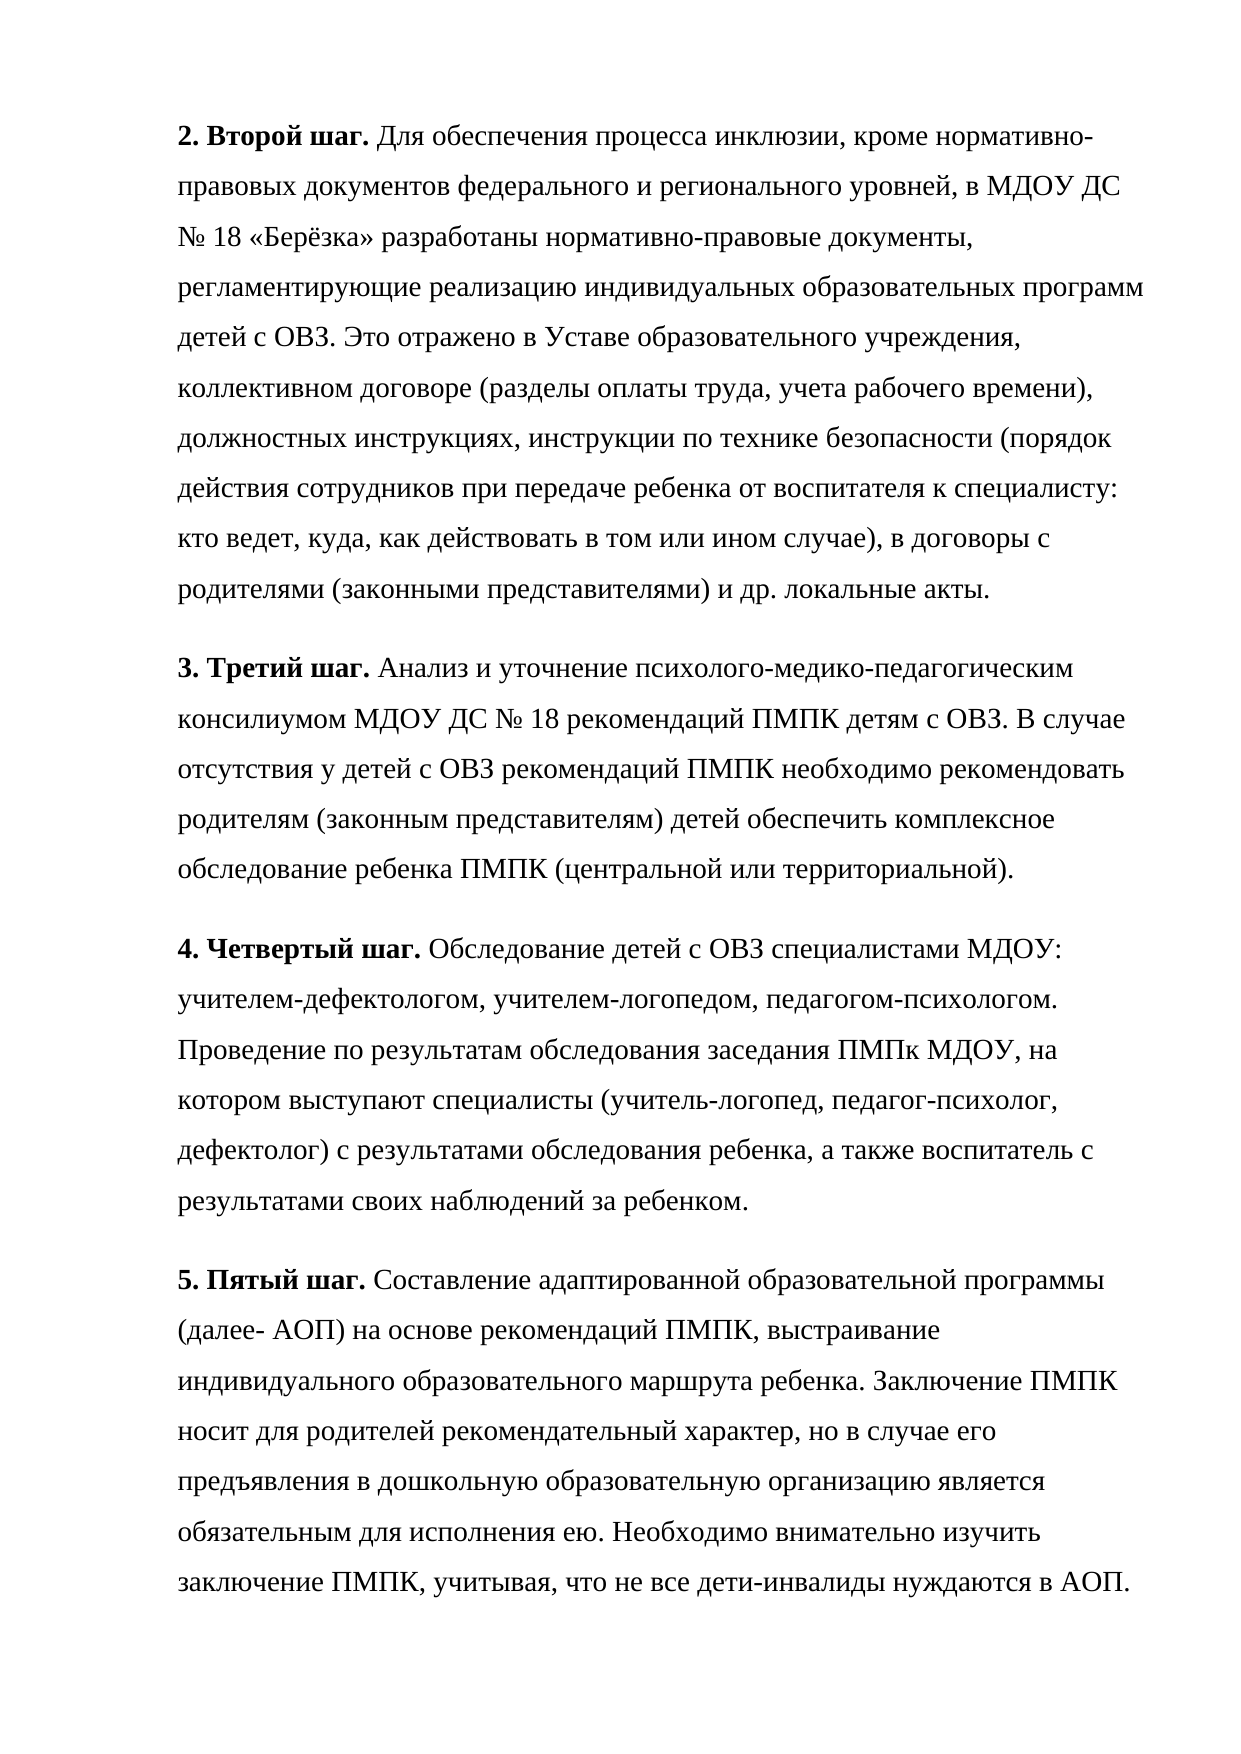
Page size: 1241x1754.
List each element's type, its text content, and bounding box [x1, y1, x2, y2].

text 4. Четвертый шаг. Обследование детей с ОВЗ специалистами МДОУ: учителем-дефектологом, учителем-логопедом, педагогом-психологом. Проведение по результатам обследования заседания ПМПк МДОУ, на котором выступают специалисты (учитель-логопед, педагог-психолог, дефектолог) с результатами обследования ребенка, а также воспитатель с результатами своих наблюдений за ребенком. [177, 931, 1152, 1216]
text 2. Второй шаг. Для обеспечения процесса инклюзии, кроме нормативно-правовых документов федерального и регионального уровней, в МДОУ ДС № 18 «Берёзка» разработаны нормативно-правовые документы, регламентирующие реализацию индивидуальных образовательных программ детей с ОВЗ. Это отражено в Уставе образовательного учреждения, коллективном договоре (разделы оплаты труда, учета рабочего времени), должностных инструкциях, инструкции по технике безопасности (порядок действия сотрудников при передаче ребенка от воспитателя к специалисту: кто ведет, куда, как действовать в том или ином случае), в договоры с родителями (законными представителями) и др. локальные акты. [177, 118, 1152, 604]
text 3. Третий шаг. Анализ и уточнение психолого-медико-педагогическим консилиумом МДОУ ДС № 18 рекомендаций ПМПК детям с ОВЗ. В случае отсутствия у детей с ОВЗ рекомендаций ПМПК необходимо рекомендовать родителям (законным представителям) детей обеспечить комплексное обследование ребенка ПМПК (центральной или территориальной). [177, 650, 1152, 885]
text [177, 1262, 1152, 1598]
